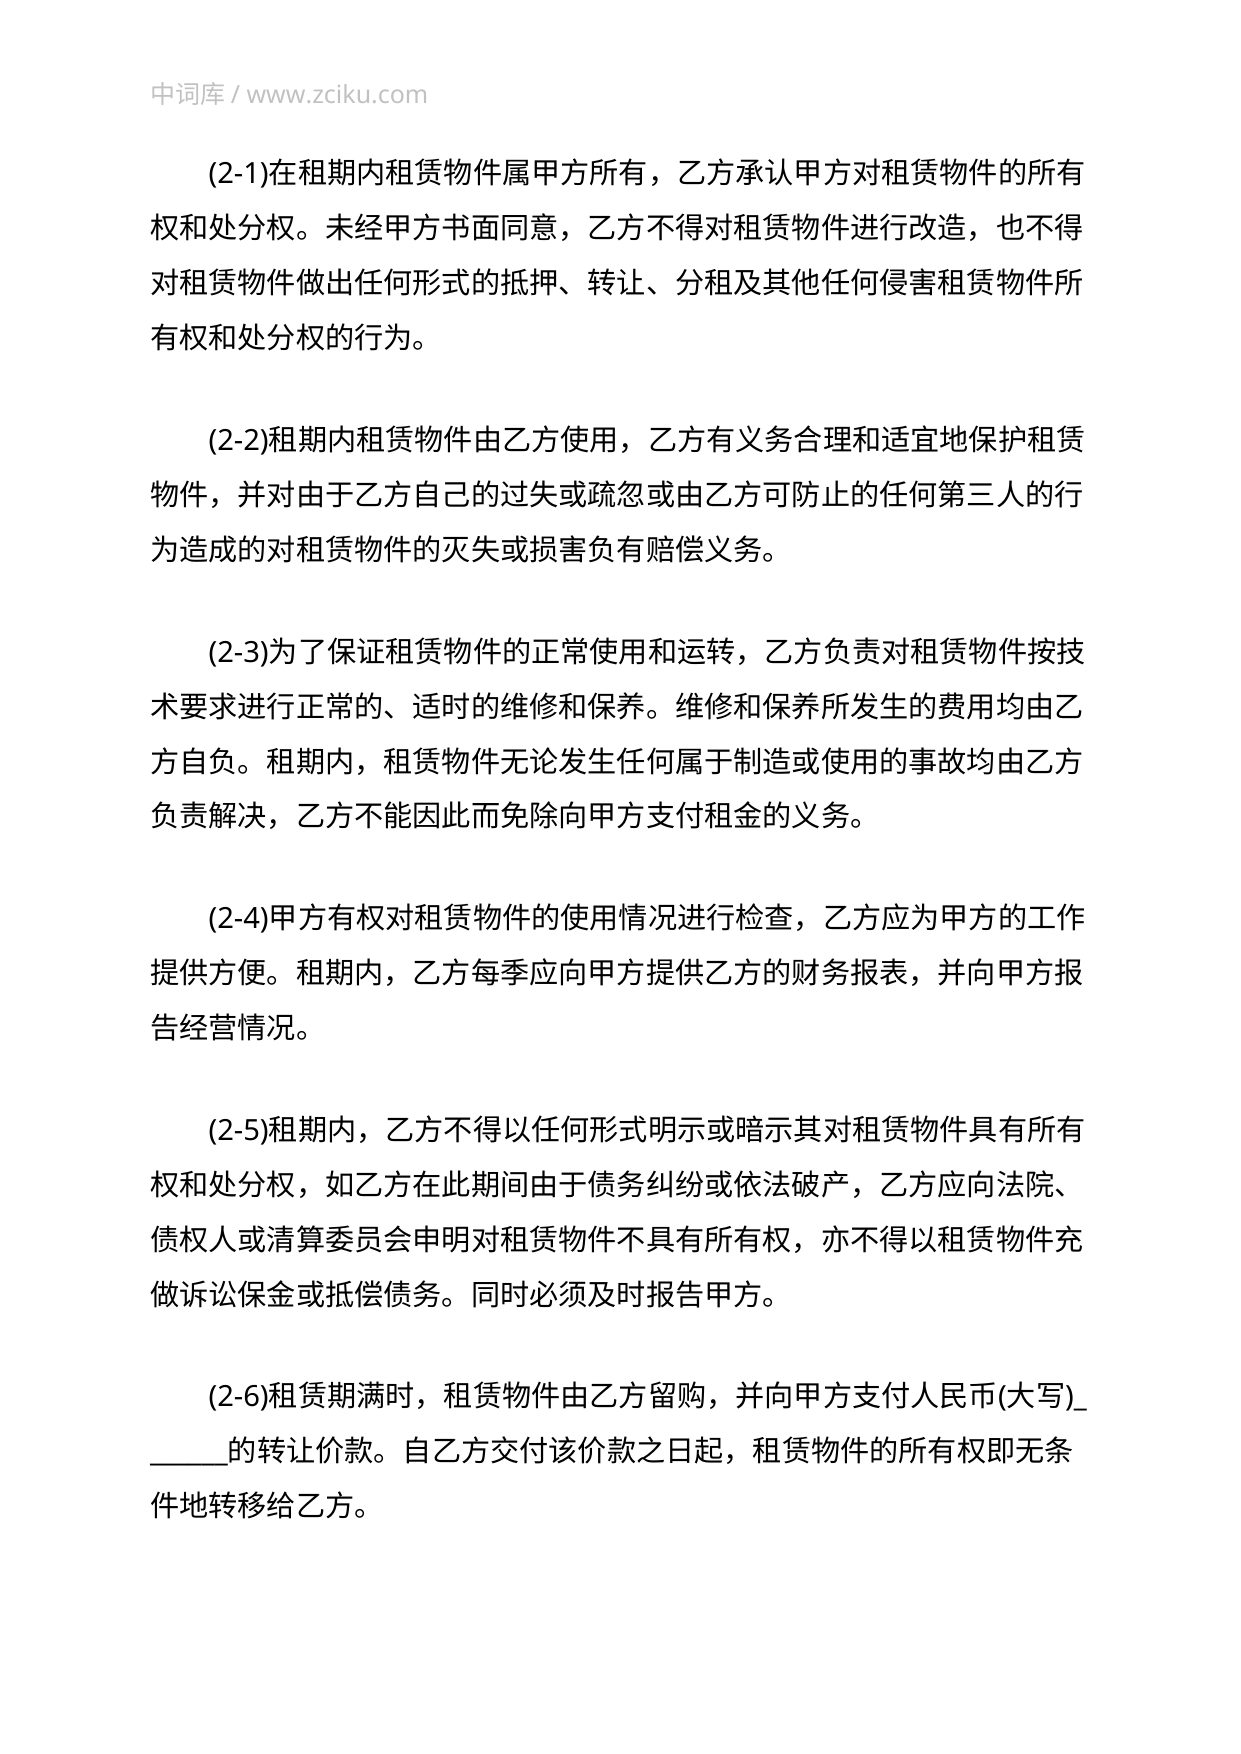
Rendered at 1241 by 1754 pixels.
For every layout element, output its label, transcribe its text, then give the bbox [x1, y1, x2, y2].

text (2-1)在租期内租赁物件属甲方所有，乙方承认甲方对租赁物件的所有权和处分权。未经甲方书面同意，乙方不得对租赁物件进行改造，也不得对租赁物件做出任何形式的抵押、转让、分租及其他任何侵害租赁物件所有权和处分权的行为。 [150, 150, 1090, 357]
text (2-5)租期内，乙方不得以任何形式明示或暗示其对租赁物件具有所有权和处分权，如乙方在此期间由于债务纠纷或依法破产，乙方应向法院、债权人或清算委员会申明对租赁物件不具有所有权，亦不得以租赁物件充做诉讼保金或抵偿债务。同时必须及时报告甲方。 [150, 1106, 1090, 1313]
text (2-3)为了保证租赁物件的正常使用和运转，乙方负责对租赁物件按技术要求进行正常的、适时的维修和保养。维修和保养所发生的费用均由乙方自负。租期内，租赁物件无论发生任何属于制造或使用的事故均由乙方负责解决，乙方不能因此而免除向甲方支付租金的义务。 [150, 628, 1090, 835]
text (2-4)甲方有权对租赁物件的使用情况进行检查，乙方应为甲方的工作提供方便。租期内，乙方每季应向甲方提供乙方的财务报表，并向甲方报告经营情况。 [150, 895, 1090, 1047]
text (2-6)租赁期满时，租赁物件由乙方留购，并向甲方支付人民币(大写)_______的转让价款。自乙方交付该价款之日起，租赁物件的所有权即无条件地转移给乙方。 [150, 1373, 1090, 1525]
text (2-2)租期内租赁物件由乙方使用，乙方有义务合理和适宜地保护租赁物件，并对由于乙方自己的过失或疏忽或由乙方可防止的任何第三人的行为造成的对租赁物件的灭失或损害负有赔偿义务。 [150, 417, 1090, 569]
